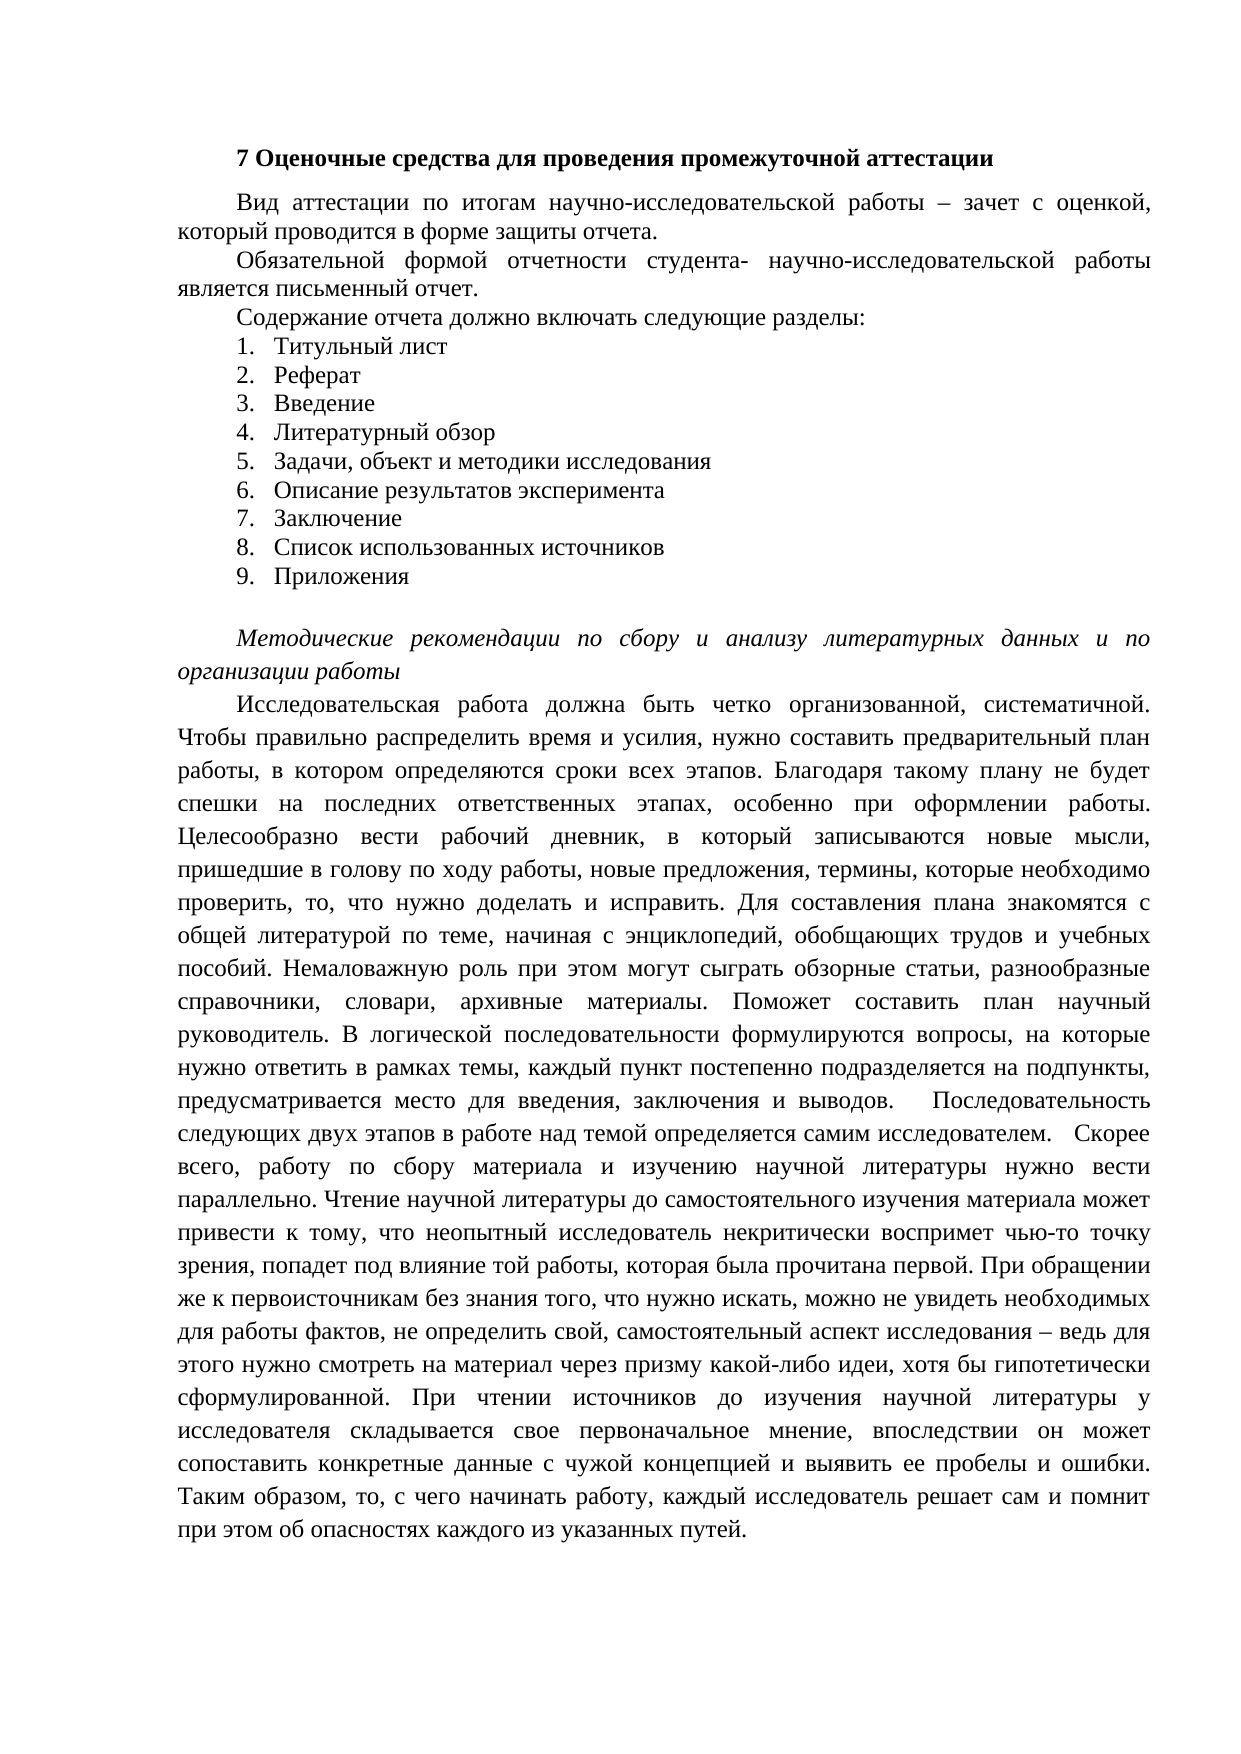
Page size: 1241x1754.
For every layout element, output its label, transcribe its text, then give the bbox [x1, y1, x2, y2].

list Заключение [236, 503, 1152, 532]
list Приложения [236, 561, 1152, 590]
text Вид аттестации по итогам научно-исследовательской работы – зачет с оценкой, который проводится в форме защиты отчета. [177, 187, 1152, 245]
text Обязательной формой отчетности студента- научно-исследовательской работы является письменный отчет. [177, 245, 1152, 302]
text Методические рекомендации по сбору и анализу литературных данных и по организации работы [177, 623, 1152, 684]
list Введение [236, 388, 1152, 417]
list Описание результатов эксперимента [236, 475, 1152, 503]
text Содержание отчета должно включать следующие разделы: [177, 302, 1152, 331]
list Задачи, объект и методики исследования [236, 446, 1152, 475]
subtitle 7 Оценочные средства для проведения промежуточной аттестации [236, 143, 1152, 172]
list Реферат [236, 360, 1152, 388]
text Исследовательская работа должна быть четко организованной, систематичной. Чтобы правильно распределить время и усилия, нужно составить предварительный план работы, в котором определяются сроки всех этапов. Благодаря такому плану не будет спешки на последних ответственных этапах, особенно при оформлении работы. Целесообразно вести рабочий дневник, в который записываются новые мысли, пришедшие в голову по ходу работы, новые предложения, термины, которые необходимо проверить, то, что нужно доделать и исправить. Для составления плана знакомятся с общей литературой по теме, начиная с энциклопедий, обобщающих трудов и учебных пособий. Немаловажную роль при этом могут сыграть обзорные статьи, разнообразные справочники, словари, архивные материалы. Поможет составить план научный руководитель. В логической последовательности формулируются вопросы, на которые нужно ответить в рамках темы, каждый пункт постепенно подразделяется на подпункты, предусматривается место для введения, заключения и выводов. Последовательность следующих двух этапов в работе над темой определяется самим исследователем. Скорее всего, работу по сбору материала и изучению научной литературы нужно вести параллельно. Чтение научной литературы до самостоятельного изучения материала может привести к тому, что неопытный исследователь некритически воспримет чью-то точку зрения, попадет под влияние той работы, которая была прочитана первой. При обращении же к первоисточникам без знания того, что нужно искать, можно не увидеть необходимых для работы фактов, не определить свой, самостоятельный аспект исследования – ведь для этого нужно смотреть на материал через призму какой-либо идеи, хотя бы гипотетически сформулированной. При чтении источников до изучения научной литературы у исследователя складывается свое первоначальное мнение, впоследствии он может сопоставить конкретные данные с чужой концепцией и выявить ее пробелы и ошибки. Таким образом, то, с чего начинать работу, каждый исследователь решает сам и помнит при этом об опасностях каждого из указанных путей. [177, 689, 1152, 1543]
list Список использованных источников [236, 532, 1152, 561]
list Титульный лист [236, 331, 1152, 360]
list Литературный обзор [236, 417, 1152, 446]
